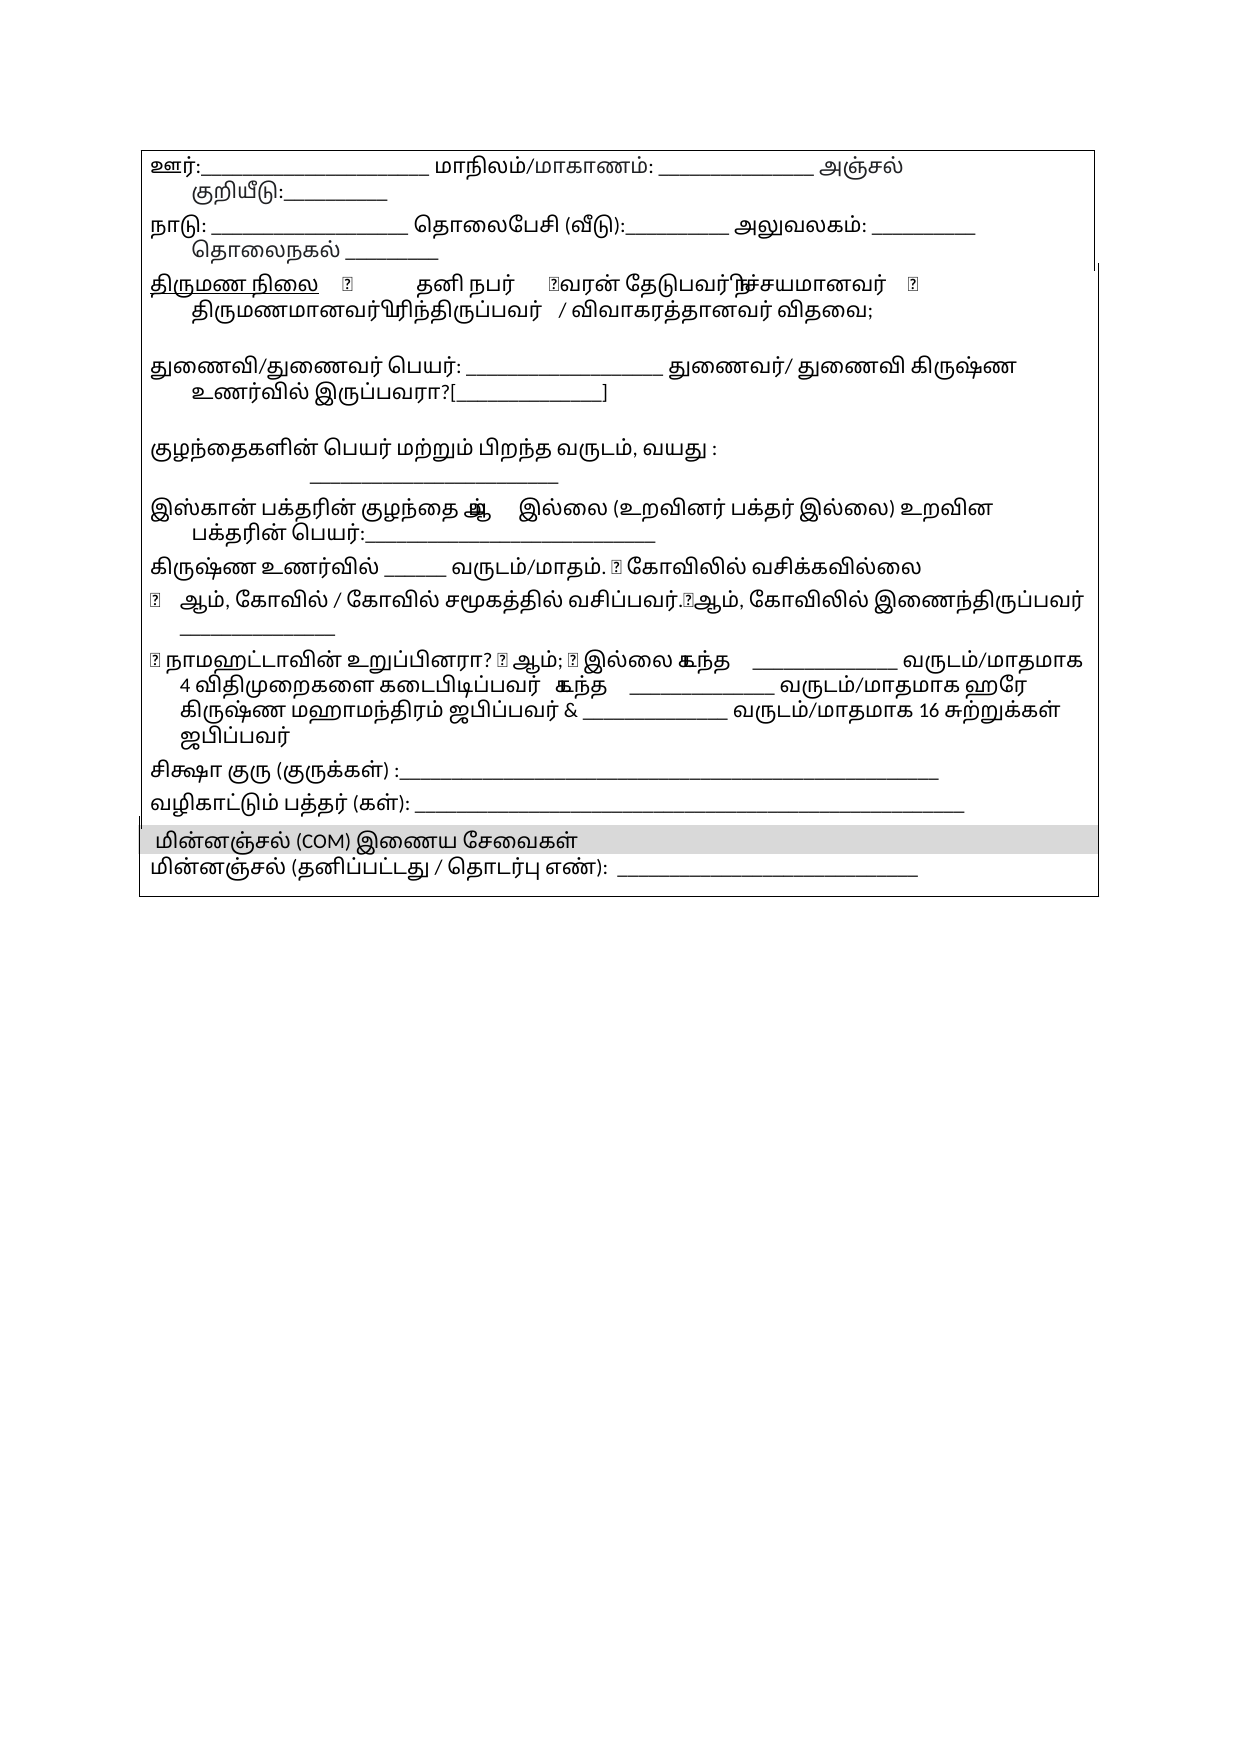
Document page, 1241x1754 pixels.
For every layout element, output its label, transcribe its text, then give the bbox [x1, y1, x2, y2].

text மின்னஞ்சல் (தனிப்பட்டது / தொடர்பு எண்): _____________________________ [140, 851, 1098, 896]
text ஊர்:______________________ மாநிலம்/மாகாணம்: _______________ அஞ்சல் குறியீடு:__________ [142, 151, 1094, 204]
text துணைவி/துணைவர் பெயர்: ___________________ துணைவர்/ துணைவி கிருஷ்ண உணர்வில் இருப்பவரா?[______________] [142, 336, 1098, 404]
text  நாமஹட்டாவின் உறுப்பினரா?  ஆம்;  இல்லை  கடந்த ______________ வருடம்/மாதமாக 4 விதிமுறைகளை கடைபிடிப்பவர்  கடந்த ______________ வருடம்/மாதமாக ஹரே கிருஷ்ண மஹாமந்திரம் ஜபிப்பவர் & ______________ வருடம்/மாதமாக 16 சுற்றுக்கள் ஜபிப்பவர் [142, 629, 1098, 739]
text குழந்தைகளின் பெயர் மற்றும் பிறந்த வருடம், வயது : ________________________ [142, 418, 1098, 477]
text இஸ்கான் பக்தரின் குழந்தை  ஆம் இல்லை (உறவினர் பக்தர் இல்லை) உறவின பக்தரின் பெயர்:____________________________ [142, 477, 1098, 536]
text  ஆம், கோவில் / கோவில் சமூகத்தில் வசிப்பவர்.ஆம், கோவிலில் இணைந்திருப்பவர் _______________ [142, 570, 1098, 629]
subtitle மின்னஞ்சல் (COM) இணைய சேவைகள் [140, 825, 1098, 851]
text திருமண நிலை  தனி நபர் வரன் தேடுபவர்  நிச்சயமானவர்  திருமணமானவர்  பிரிந்திருப்பவர்/ விவாகரத்தானவர் விதவை; [142, 254, 1099, 322]
text நாடு: ___________________ தொலைபேசி (வீடு):__________ அலுவலகம்: __________ தொலைநகல் _________ [142, 209, 1094, 254]
text சிக்ஷா குரு (குருக்கள்) :____________________________________________________ [142, 739, 1098, 773]
text கிருஷ்ண உணர்வில் ______ வருடம்/மாதம்.  கோவிலில் வசிக்கவில்லை [142, 536, 1098, 570]
text வழிகாட்டும் பத்தர் (கள்): _____________________________________________________ [142, 773, 1098, 816]
